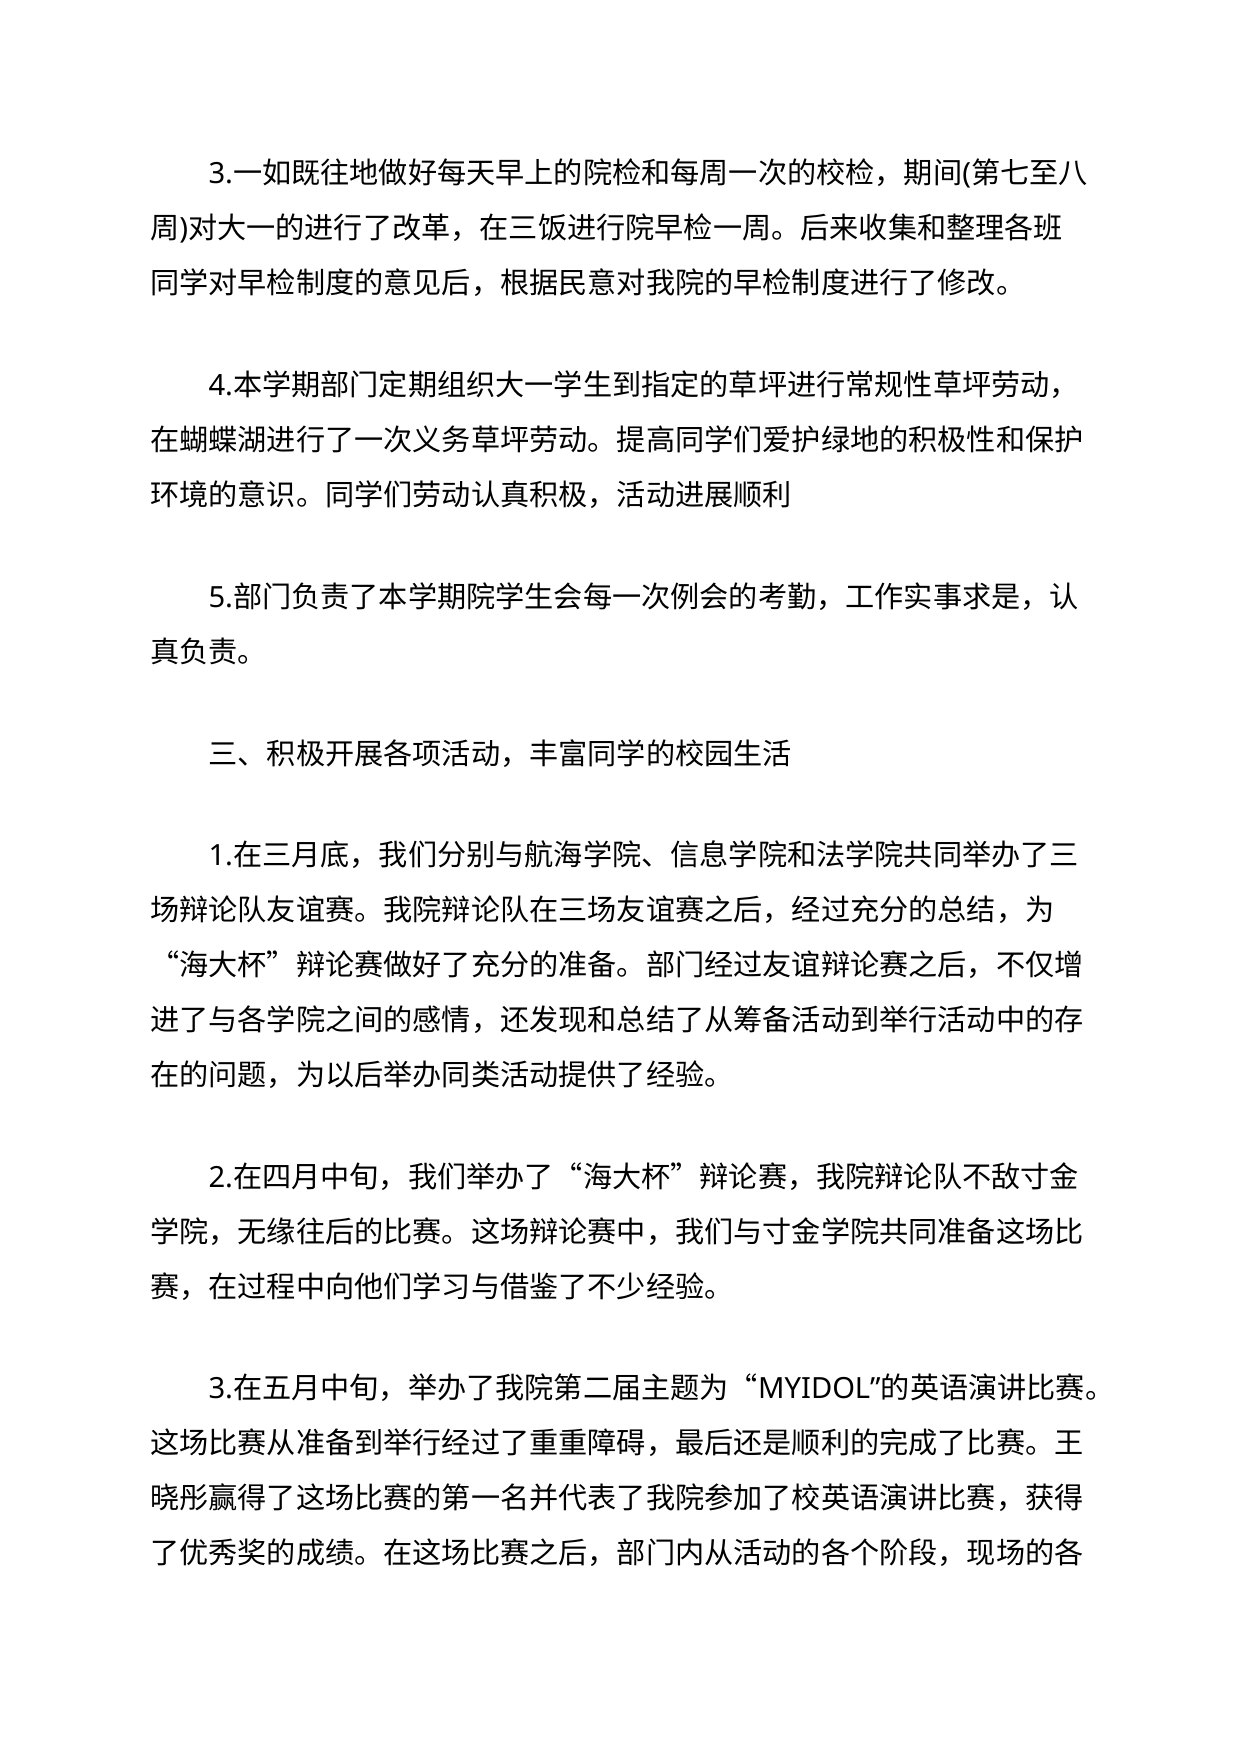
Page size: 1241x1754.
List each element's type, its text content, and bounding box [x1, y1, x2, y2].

text 2.在四月中旬，我们举办了“海大杯”辩论赛，我院辩论队不敌寸金学院，无缘往后的比赛。这场辩论赛中，我们与寸金学院共同准备这场比赛，在过程中向他们学习与借鉴了不少经验。 [150, 1153, 1090, 1306]
text 三、积极开展各项活动，丰富同学的校园生活 [150, 730, 1090, 772]
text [150, 1365, 1090, 1572]
text 3.一如既往地做好每天早上的院检和每周一次的校检，期间(第七至八周)对大一的进行了改革，在三饭进行院早检一周。后来收集和整理各班同学对早检制度的意见后，根据民意对我院的早检制度进行了修改。 [150, 150, 1090, 302]
text 1.在三月底，我们分别与航海学院、信息学院和法学院共同举办了三场辩论队友谊赛。我院辩论队在三场友谊赛之后，经过充分的总结，为“海大杯”辩论赛做好了充分的准备。部门经过友谊辩论赛之后，不仅增进了与各学院之间的感情，还发现和总结了从筹备活动到举行活动中的存在的问题，为以后举办同类活动提供了经验。 [150, 832, 1090, 1094]
text 4.本学期部门定期组织大一学生到指定的草坪进行常规性草坪劳动，在蝴蝶湖进行了一次义务草坪劳动。提高同学们爱护绿地的积极性和保护环境的意识。同学们劳动认真积极，活动进展顺利 [150, 362, 1090, 514]
text 5.部门负责了本学期院学生会每一次例会的考勤，工作实事求是，认真负责。 [150, 573, 1090, 671]
